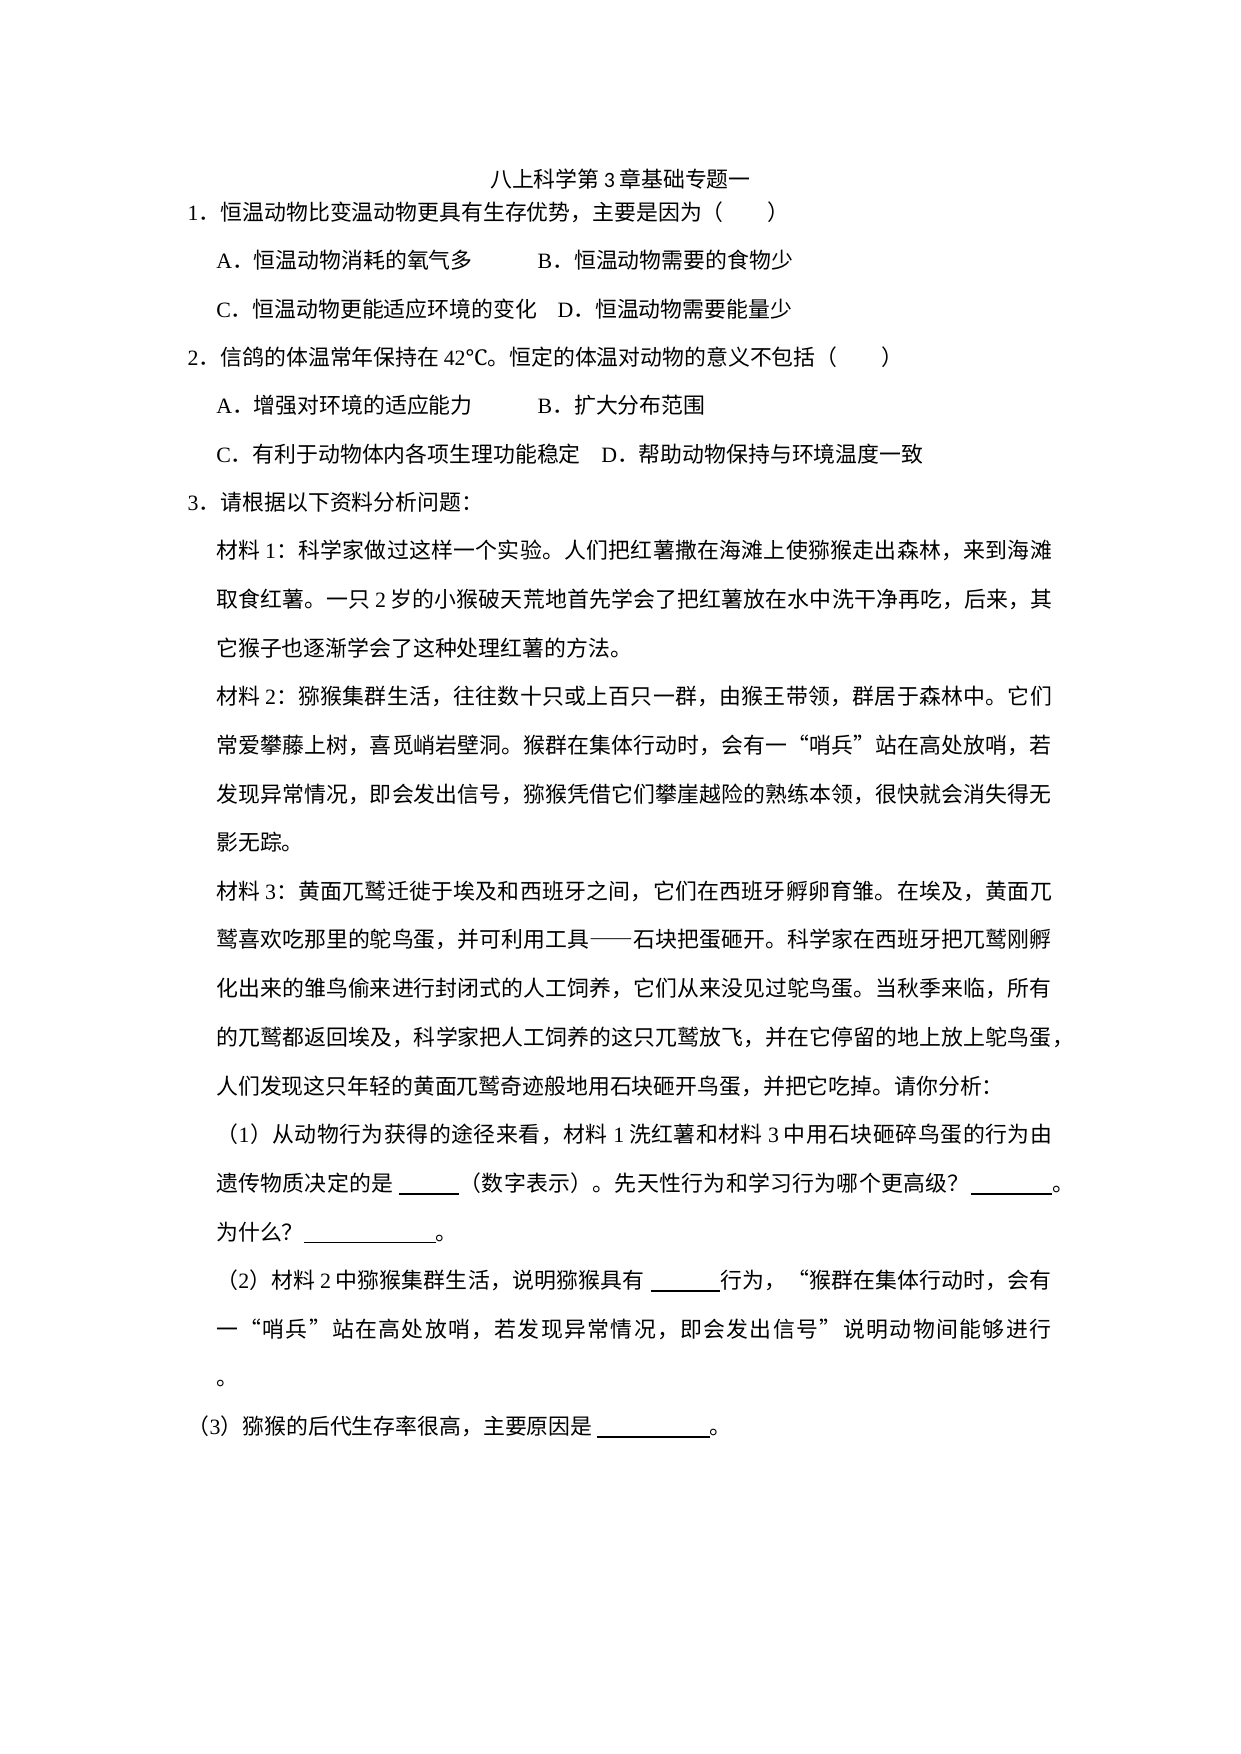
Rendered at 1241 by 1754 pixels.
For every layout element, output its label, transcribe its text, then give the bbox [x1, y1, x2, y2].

text 材料3：黄面兀鹫迁徙于埃及和西班牙之间，它们在西班牙孵卵育雏。在埃及，黄面兀鹫喜欢吃那里的鸵鸟蛋，并可利用工具——石块把蛋砸开。科学家在西班牙把兀鹫刚孵化出来的雏鸟偷来进行封闭式的人工饲养，它们从来没见过鸵鸟蛋。当秋季来临，所有的兀鹫都返回埃及，科学家把人工饲养的这只兀鹫放飞，并在它停留的地上放上鸵鸟蛋，人们发现这只年轻的黄面兀鹫奇迹般地用石块砸开鸟蛋，并把它吃掉。请你分析： [216, 873, 1053, 1101]
text 2．信鸽的体温常年保持在42℃。恒定的体温对动物的意义不包括（ ） [187, 339, 1053, 372]
text 1．恒温动物比变温动物更具有生存优势，主要是因为（ ） [187, 194, 1053, 227]
text （2）材料2中猕猴集群生活，说明猕猴具有 行为，“猴群在集体行动时，会有一“哨兵”站在高处放哨，若发现异常情况，即会发出信号”说明动物间能够进行 。 [216, 1262, 1053, 1392]
text 八上科学第3章基础专题一 [187, 162, 1053, 194]
text 3．请根据以下资料分析问题： [187, 484, 1053, 517]
text A．增强对环境的适应能力 B．扩大分布范围 [187, 388, 1053, 420]
text （1）从动物行为获得的途径来看，材料1洗红薯和材料3中用石块砸碎鸟蛋的行为由遗传物质决定的是 （数字表示）。先天性行为和学习行为哪个更高级？ 。为什么？ 。 [216, 1117, 1053, 1247]
text （3）猕猴的后代生存率很高，主要原因是 。 [187, 1408, 1053, 1441]
text 材料1：科学家做过这样一个实验。人们把红薯撒在海滩上使猕猴走出森林，来到海滩取食红薯。一只2岁的小猴破天荒地首先学会了把红薯放在水中洗干净再吃，后来，其它猴子也逐渐学会了这种处理红薯的方法。 [216, 533, 1053, 663]
text 材料2：猕猴集群生活，往往数十只或上百只一群，由猴王带领，群居于森林中。它们常爱攀藤上树，喜觅峭岩壁洞。猴群在集体行动时，会有一“哨兵”站在高处放哨，若发现异常情况，即会发出信号，猕猴凭借它们攀崖越险的熟练本领，很快就会消失得无影无踪。 [216, 679, 1053, 857]
text A．恒温动物消耗的氧气多 B．恒温动物需要的食物少 [187, 243, 1053, 275]
text C．恒温动物更能适应环境的变化 D．恒温动物需要能量少 [187, 291, 1053, 324]
text C．有利于动物体内各项生理功能稳定 D．帮助动物保持与环境温度一致 [187, 436, 1053, 469]
